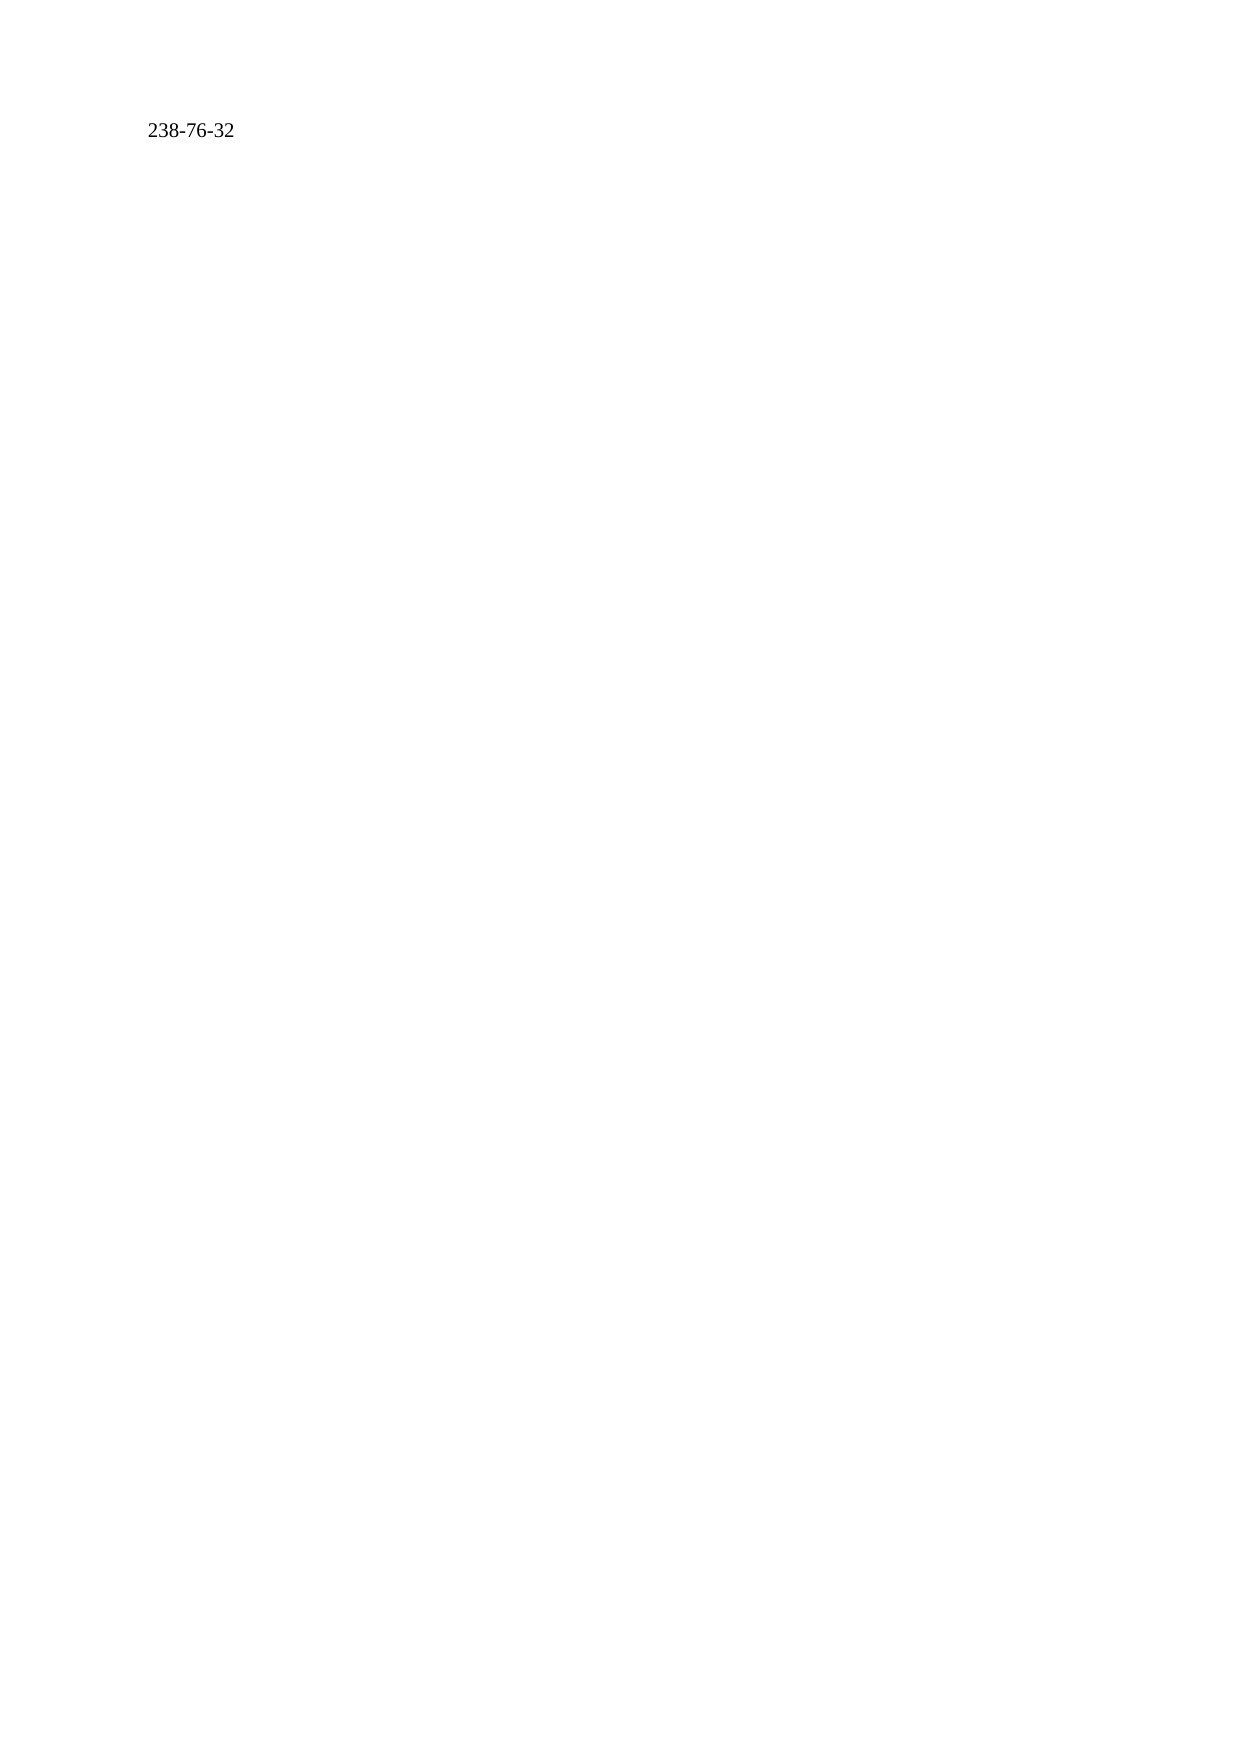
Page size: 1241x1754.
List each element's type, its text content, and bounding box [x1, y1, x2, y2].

text 238-76-32 [148, 118, 1181, 142]
